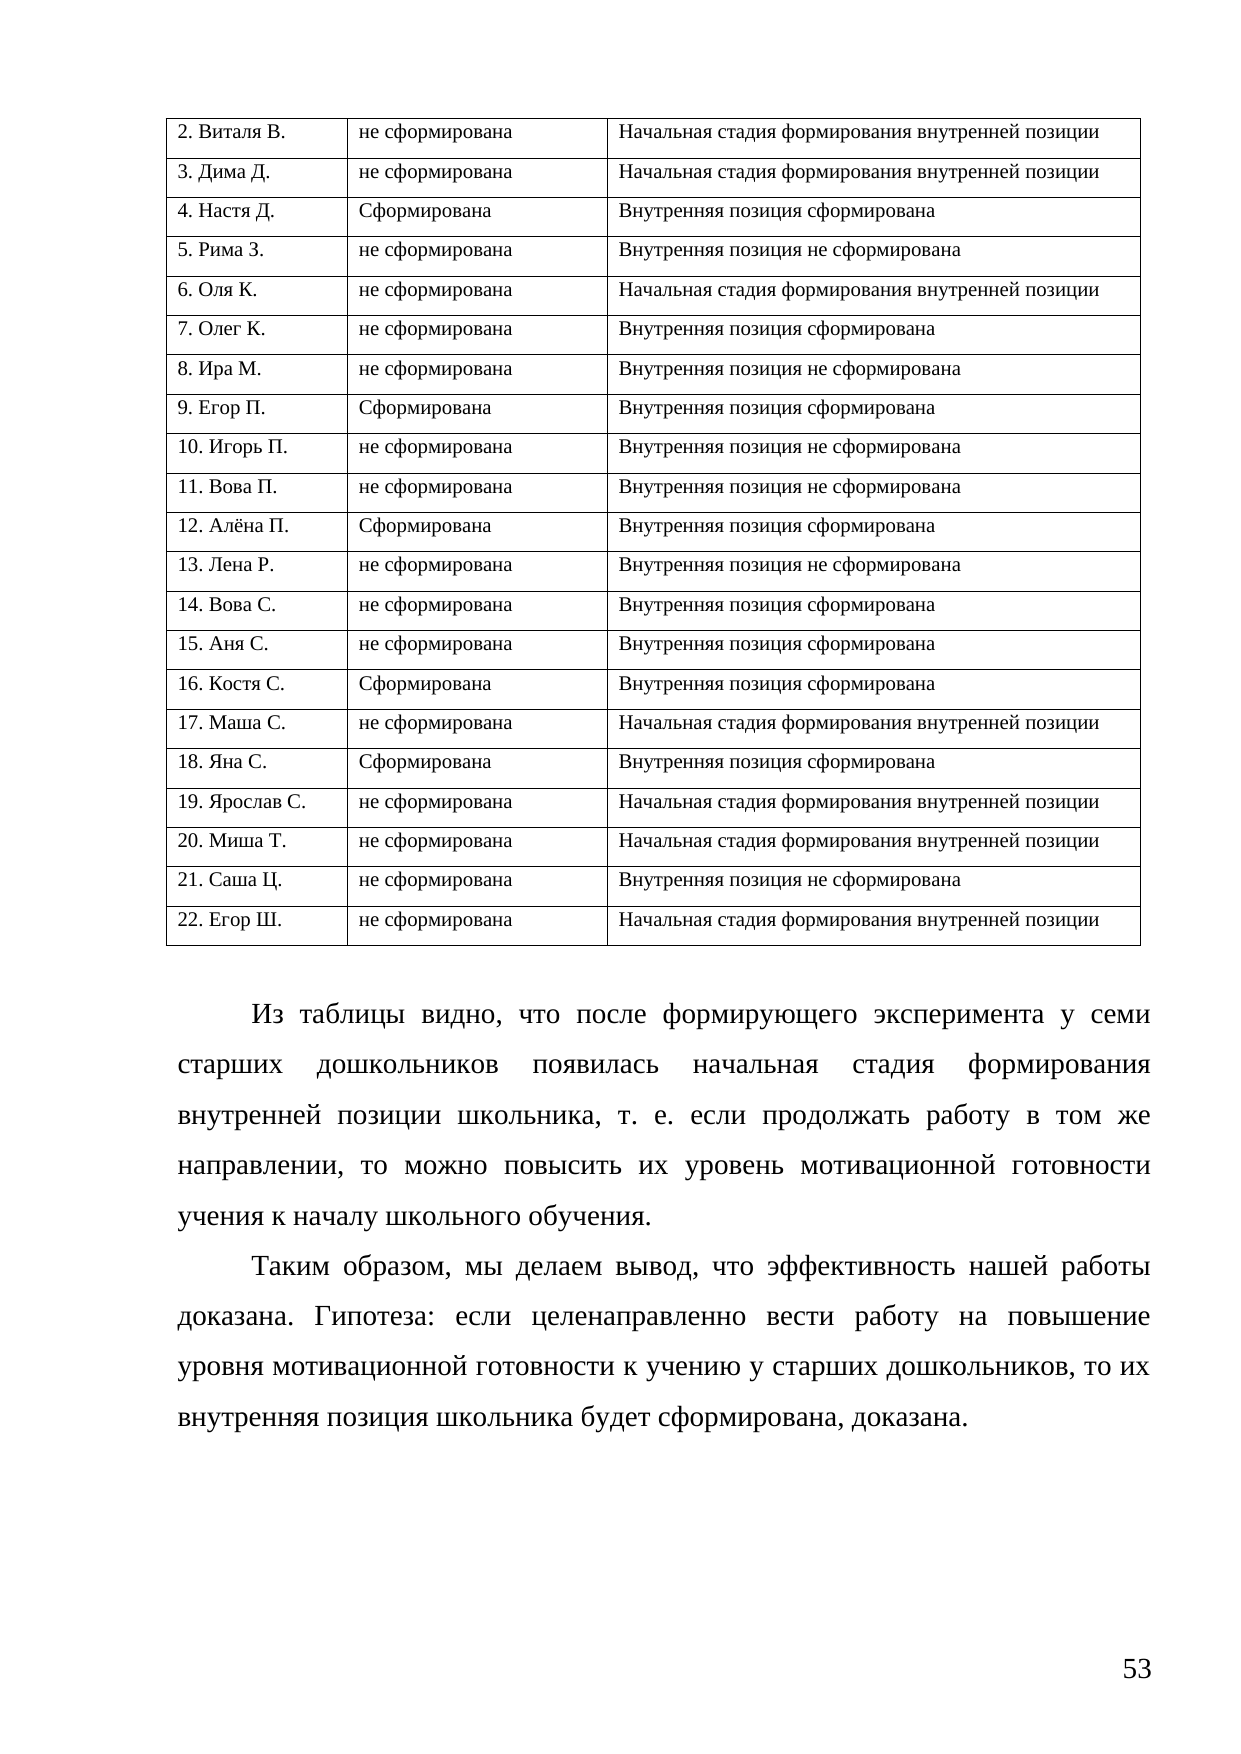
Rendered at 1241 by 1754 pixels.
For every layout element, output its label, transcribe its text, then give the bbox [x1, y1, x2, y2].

table_cell Внутренняя позиция сформирована [608, 316, 1140, 354]
table_cell Начальная стадия формирования внутренней позиции [608, 119, 1140, 157]
table_cell Начальная стадия формирования внутренней позиции [608, 828, 1140, 866]
table_cell 4. Настя Д. [167, 198, 347, 236]
table_cell не сформирована [348, 355, 607, 394]
table_cell не сформирована [348, 237, 607, 276]
table_cell 19. Ярослав С. [167, 789, 347, 827]
table_cell 6. Оля К. [167, 277, 347, 315]
table_cell Внутренняя позиция сформирована [608, 749, 1140, 787]
table_cell не сформирована [348, 592, 607, 630]
table_cell не сформирована [348, 119, 607, 157]
table_cell не сформирована [348, 277, 607, 315]
table_cell не сформирована [348, 710, 607, 748]
table_cell 11. Вова П. [167, 474, 347, 512]
table_cell 10. Игорь П. [167, 434, 347, 472]
table_cell Внутренняя позиция сформирована [608, 592, 1140, 630]
table_cell 7. Олег К. [167, 316, 347, 354]
table_cell Внутренняя позиция не сформирована [608, 474, 1140, 512]
table_cell Внутренняя позиция не сформирована [608, 867, 1140, 906]
table_cell не сформирована [348, 631, 607, 669]
table_cell Сформирована [348, 198, 607, 236]
table_cell не сформирована [348, 316, 607, 354]
table_cell Начальная стадия формирования внутренней позиции [608, 159, 1140, 197]
table_cell Начальная стадия формирования внутренней позиции [608, 710, 1140, 748]
table_cell Начальная стадия формирования внутренней позиции [608, 277, 1140, 315]
table_cell Сформирована [348, 395, 607, 433]
table_cell 16. Костя С. [167, 670, 347, 709]
table_cell не сформирована [348, 474, 607, 512]
table_cell не сформирована [348, 552, 607, 591]
table_cell не сформирована [348, 867, 607, 906]
table_cell Сформирована [348, 749, 607, 787]
table_cell Внутренняя позиция сформирована [608, 631, 1140, 669]
text Из таблицы видно, что после формирующего эксперимента у семи старших дошкольников появилась начальная стадия формирования внутренней позиции школьника, т. е. если продолжать работу в том же направлении, то можно повысить их уровень мотивационной готовности учения к началу школьного обучения. [177, 996, 1152, 1231]
table_cell 15. Аня С. [167, 631, 347, 669]
table_cell Внутренняя позиция сформирована [608, 395, 1140, 433]
table_cell не сформирована [348, 907, 607, 945]
table_cell 9. Егор П. [167, 395, 347, 433]
table_cell 8. Ира М. [167, 355, 347, 394]
text Таким образом, мы делаем вывод, что эффективность нашей работы доказана. Гипотеза: если целенаправленно вести работу на повышение уровня мотивационной готовности к учению у старших дошкольников, то их внутренняя позиция школьника будет сформирована, доказана. [177, 1248, 1152, 1432]
table_cell 21. Саша Ц. [167, 867, 347, 906]
table_cell не сформирована [348, 434, 607, 472]
table_cell 3. Дима Д. [167, 159, 347, 197]
table_cell Внутренняя позиция не сформирована [608, 237, 1140, 276]
table_cell Внутренняя позиция сформирована [608, 670, 1140, 709]
table_cell 2. Виталя В. [167, 119, 347, 157]
table_cell 17. Маша С. [167, 710, 347, 748]
table_cell 5. Рима З. [167, 237, 347, 276]
table_cell Начальная стадия формирования внутренней позиции [608, 789, 1140, 827]
table_cell 14. Вова С. [167, 592, 347, 630]
table_cell 22. Егор Ш. [167, 907, 347, 945]
table_cell Внутренняя позиция сформирована [608, 198, 1140, 236]
table_cell не сформирована [348, 789, 607, 827]
table_cell Начальная стадия формирования внутренней позиции [608, 907, 1140, 945]
table_cell 18. Яна С. [167, 749, 347, 787]
table_cell не сформирована [348, 159, 607, 197]
table_cell Внутренняя позиция сформирована [608, 513, 1140, 551]
table_cell Внутренняя позиция не сформирована [608, 434, 1140, 472]
table_cell Внутренняя позиция не сформирована [608, 552, 1140, 591]
table_cell Сформирована [348, 513, 607, 551]
table_cell Сформирована [348, 670, 607, 709]
table_cell 13. Лена Р. [167, 552, 347, 591]
table_cell 20. Миша Т. [167, 828, 347, 866]
table_cell 12. Алёна П. [167, 513, 347, 551]
table_cell не сформирована [348, 828, 607, 866]
table_cell Внутренняя позиция не сформирована [608, 355, 1140, 394]
